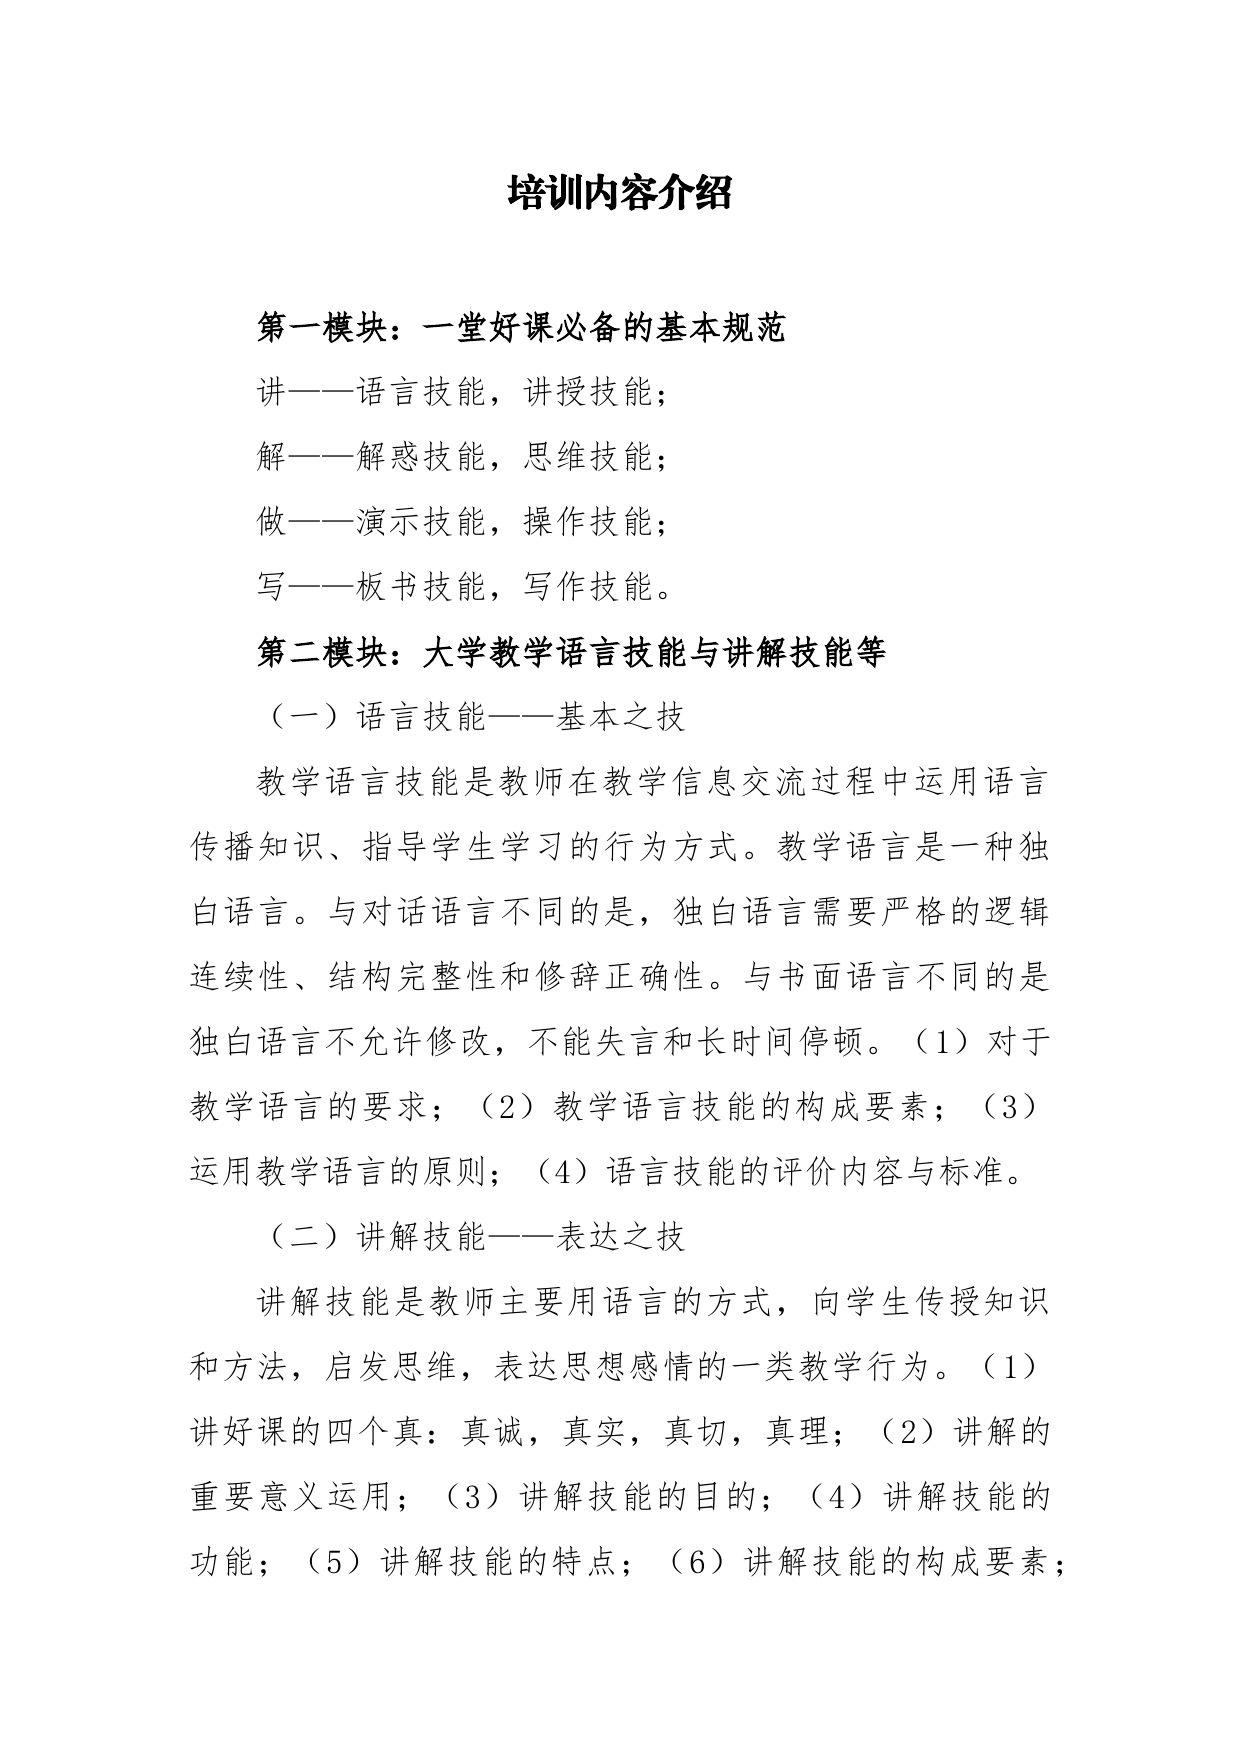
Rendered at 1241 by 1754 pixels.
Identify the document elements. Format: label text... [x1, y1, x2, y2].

text 讲——语言技能，讲授技能； [187, 357, 1053, 422]
text 第一模块：一堂好课必备的基本规范 [187, 292, 1053, 357]
text 解——解惑技能，思维技能； [187, 422, 1053, 487]
text 培训内容介绍 [187, 162, 1053, 227]
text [187, 1267, 1053, 1592]
text 写——板书技能，写作技能。 [187, 552, 1053, 617]
text （一）语言技能——基本之技 [187, 682, 1053, 747]
text 教学语言技能是教师在教学信息交流过程中运用语言传播知识、指导学生学习的行为方式。教学语言是一种独白语言。与对话语言不同的是，独白语言需要严格的逻辑连续性、结构完整性和修辞正确性。与书面语言不同的是，独白语言不允许修改，不能失言和长时间停顿。（1）对于教学语言的要求；（2）教学语言技能的构成要素；（3）运用教学语言的原则；（4）语言技能的评价内容与标准。 [187, 747, 1053, 1202]
text 第二模块：大学教学语言技能与讲解技能等 [187, 617, 1053, 682]
text 做——演示技能，操作技能； [187, 487, 1053, 552]
text （二）讲解技能——表达之技 [187, 1202, 1053, 1267]
